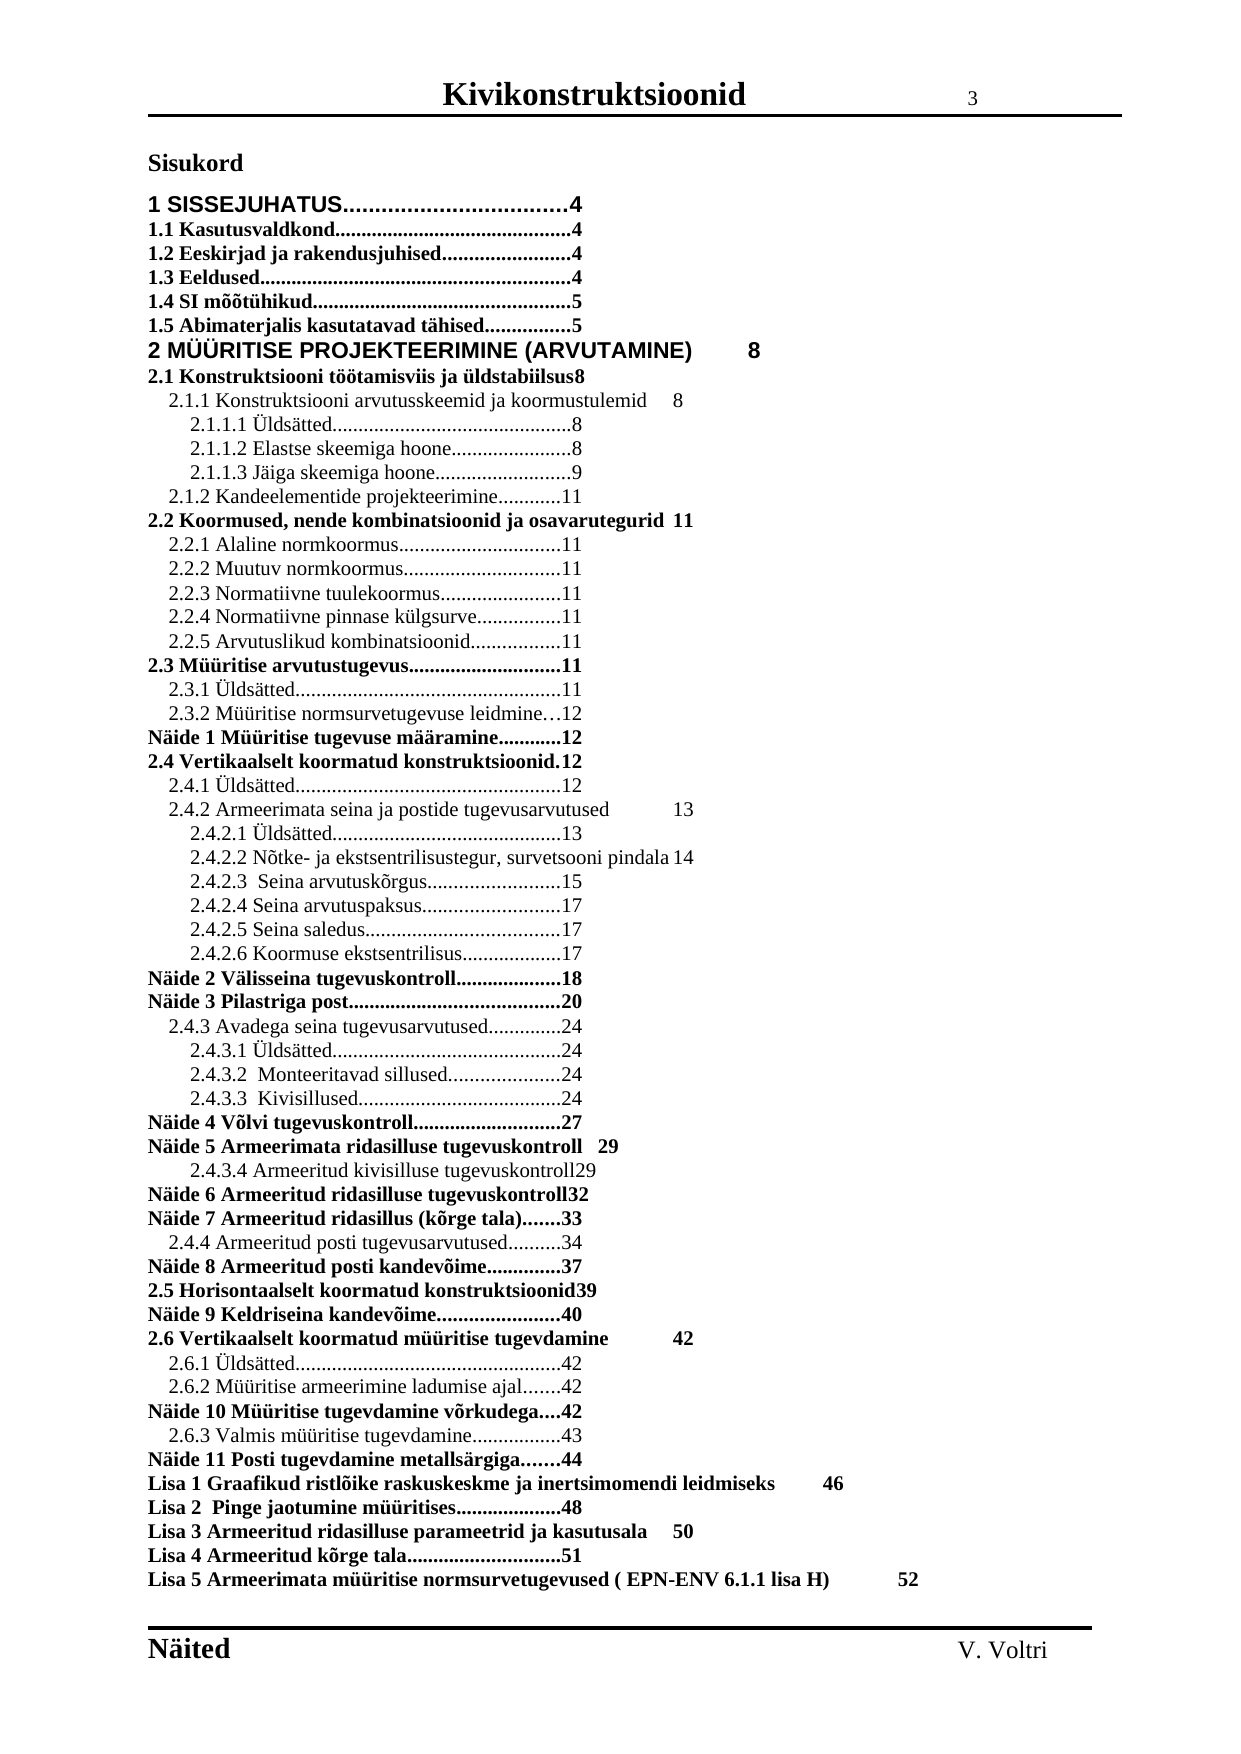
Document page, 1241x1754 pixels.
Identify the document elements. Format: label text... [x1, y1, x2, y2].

text 2.4.2.3 Seina arvutuskõrgus 15 [190, 869, 1092, 893]
text Näide 1 Müüritise tugevuse määramine 12 [148, 725, 1092, 749]
text 2.4.2 Armeerimata seina ja postide tugevusarvutused 13 [168, 797, 1092, 821]
subtitle Sisukord [148, 148, 583, 176]
text 2.4.3.4 Armeeritud kivisilluse tugevuskontroll 29 [190, 1158, 1092, 1182]
text 2.4.3.1 Üldsätted 24 [190, 1038, 1092, 1062]
text 2.3.1 Üldsätted 11 [168, 677, 1092, 701]
text Lisa 3 Armeeritud ridasilluse parameetrid ja kasutusala 50 [148, 1519, 1092, 1543]
text 2.4.3.3 Kivisillused 24 [190, 1086, 1092, 1110]
text 2.2.3 Normatiivne tuulekoormus 11 [168, 580, 1092, 604]
text Näide 9 Keldriseina kandevõime 40 [148, 1302, 1092, 1326]
text 1.1 Kasutusvaldkond 4 [148, 217, 1092, 241]
text 2.6 Vertikaalselt koormatud müüritise tugevdamine 42 [148, 1326, 1092, 1350]
text 2.4 Vertikaalselt koormatud konstruktsioonid 12 [148, 749, 1092, 773]
text 2.6.3 Valmis müüritise tugevdamine 43 [168, 1423, 1092, 1447]
text 2.4.1 Üldsätted 12 [168, 773, 1092, 797]
text 2.2.2 Muutuv normkoormus 11 [168, 556, 1092, 580]
text 2.6.2 Müüritise armeerimine ladumise ajal 42 [168, 1374, 1092, 1398]
text 1.3 Eeldused 4 [148, 265, 1092, 289]
text 2.4.2.4 Seina arvutuspaksus 17 [190, 893, 1092, 917]
text 2.2 Koormused, nende kombinatsioonid ja osavarutegurid 11 [148, 508, 1092, 532]
text Lisa 2 Pinge jaotumine müüritises 48 [148, 1495, 1092, 1519]
text 2.1.2 Kandeelementide projekteerimine 11 [168, 484, 1092, 508]
text 2.4.2.5 Seina saledus 17 [190, 917, 1092, 941]
text Lisa 5 Armeerimata müüritise normsurvetugevused ( EPN-ENV 6.1.1 lisa H) 52 [148, 1567, 1092, 1591]
text 2 Müüritise projekteerimine (arvutamine) 8 [148, 337, 1092, 364]
text 2.4.3 Avadega seina tugevusarvutused 24 [168, 1013, 1092, 1038]
text 2.2.5 Arvutuslikud kombinatsioonid 11 [168, 628, 1092, 653]
text 2.3 Müüritise arvutustugevus 11 [148, 653, 1092, 677]
text 1 Sissejuhatus 4 [148, 191, 1092, 217]
text 2.4.3.2 Monteeritavad sillused 24 [190, 1062, 1092, 1086]
text 2.4.4 Armeeritud posti tugevusarvutused 34 [168, 1230, 1092, 1254]
text Lisa 1 Graafikud ristlõike raskuskeskme ja inertsimomendi leidmiseks 46 [148, 1471, 1092, 1495]
text 2.6.1 Üldsätted 42 [168, 1350, 1092, 1374]
text 2.1.1.1 Üldsätted 8 [190, 412, 1092, 436]
text 2.1.1.2 Elastse skeemiga hoone 8 [190, 436, 1092, 460]
text Lisa 4 Armeeritud kõrge tala 51 [148, 1543, 1092, 1567]
text 2.4.2.1 Üldsätted 13 [190, 821, 1092, 845]
text Näide 11 Posti tugevdamine metallsärgiga 44 [148, 1447, 1092, 1471]
text 1.5 Abimaterjalis kasutatavad tähised 5 [148, 313, 1092, 337]
text 2.1.1.3 Jäiga skeemiga hoone 9 [190, 460, 1092, 484]
text 2.4.2.2 Nõtke- ja ekstsentrilisustegur, survetsooni pindala 14 [190, 845, 1092, 869]
text 2.1 Konstruktsiooni töötamisviis ja üldstabiilsus 8 [148, 364, 1092, 388]
text Näide 10 Müüritise tugevdamine võrkudega 42 [148, 1398, 1092, 1423]
text 1.2 Eeskirjad ja rakendusjuhised 4 [148, 241, 1092, 265]
text 2.4.2.6 Koormuse ekstsentrilisus 17 [190, 941, 1092, 965]
text Näide 8 Armeeritud posti kandevõime 37 [148, 1254, 1092, 1278]
text Näide 7 Armeeritud ridasillus (kõrge tala) 33 [148, 1206, 1092, 1230]
text Näide 3 Pilastriga post 20 [148, 989, 1092, 1013]
text 2.3.2 Müüritise normsurvetugevuse leidmine 12 [168, 701, 1092, 725]
text Näide 4 Võlvi tugevuskontroll 27 [148, 1110, 1092, 1134]
text Näide 2 Välisseina tugevuskontroll 18 [148, 965, 1092, 989]
text 2.2.1 Alaline normkoormus 11 [168, 532, 1092, 556]
text 1.4 SI mõõtühikud 5 [148, 289, 1092, 313]
text 2.2.4 Normatiivne pinnase külgsurve 11 [168, 604, 1092, 628]
text Näide 5 Armeerimata ridasilluse tugevuskontroll 29 [148, 1134, 1092, 1158]
text Näide 6 Armeeritud ridasilluse tugevuskontroll 32 [148, 1182, 1092, 1206]
text 2.1.1 Konstruktsiooni arvutusskeemid ja koormustulemid 8 [168, 388, 1092, 412]
text 2.5 Horisontaalselt koormatud konstruktsioonid 39 [148, 1278, 1092, 1302]
